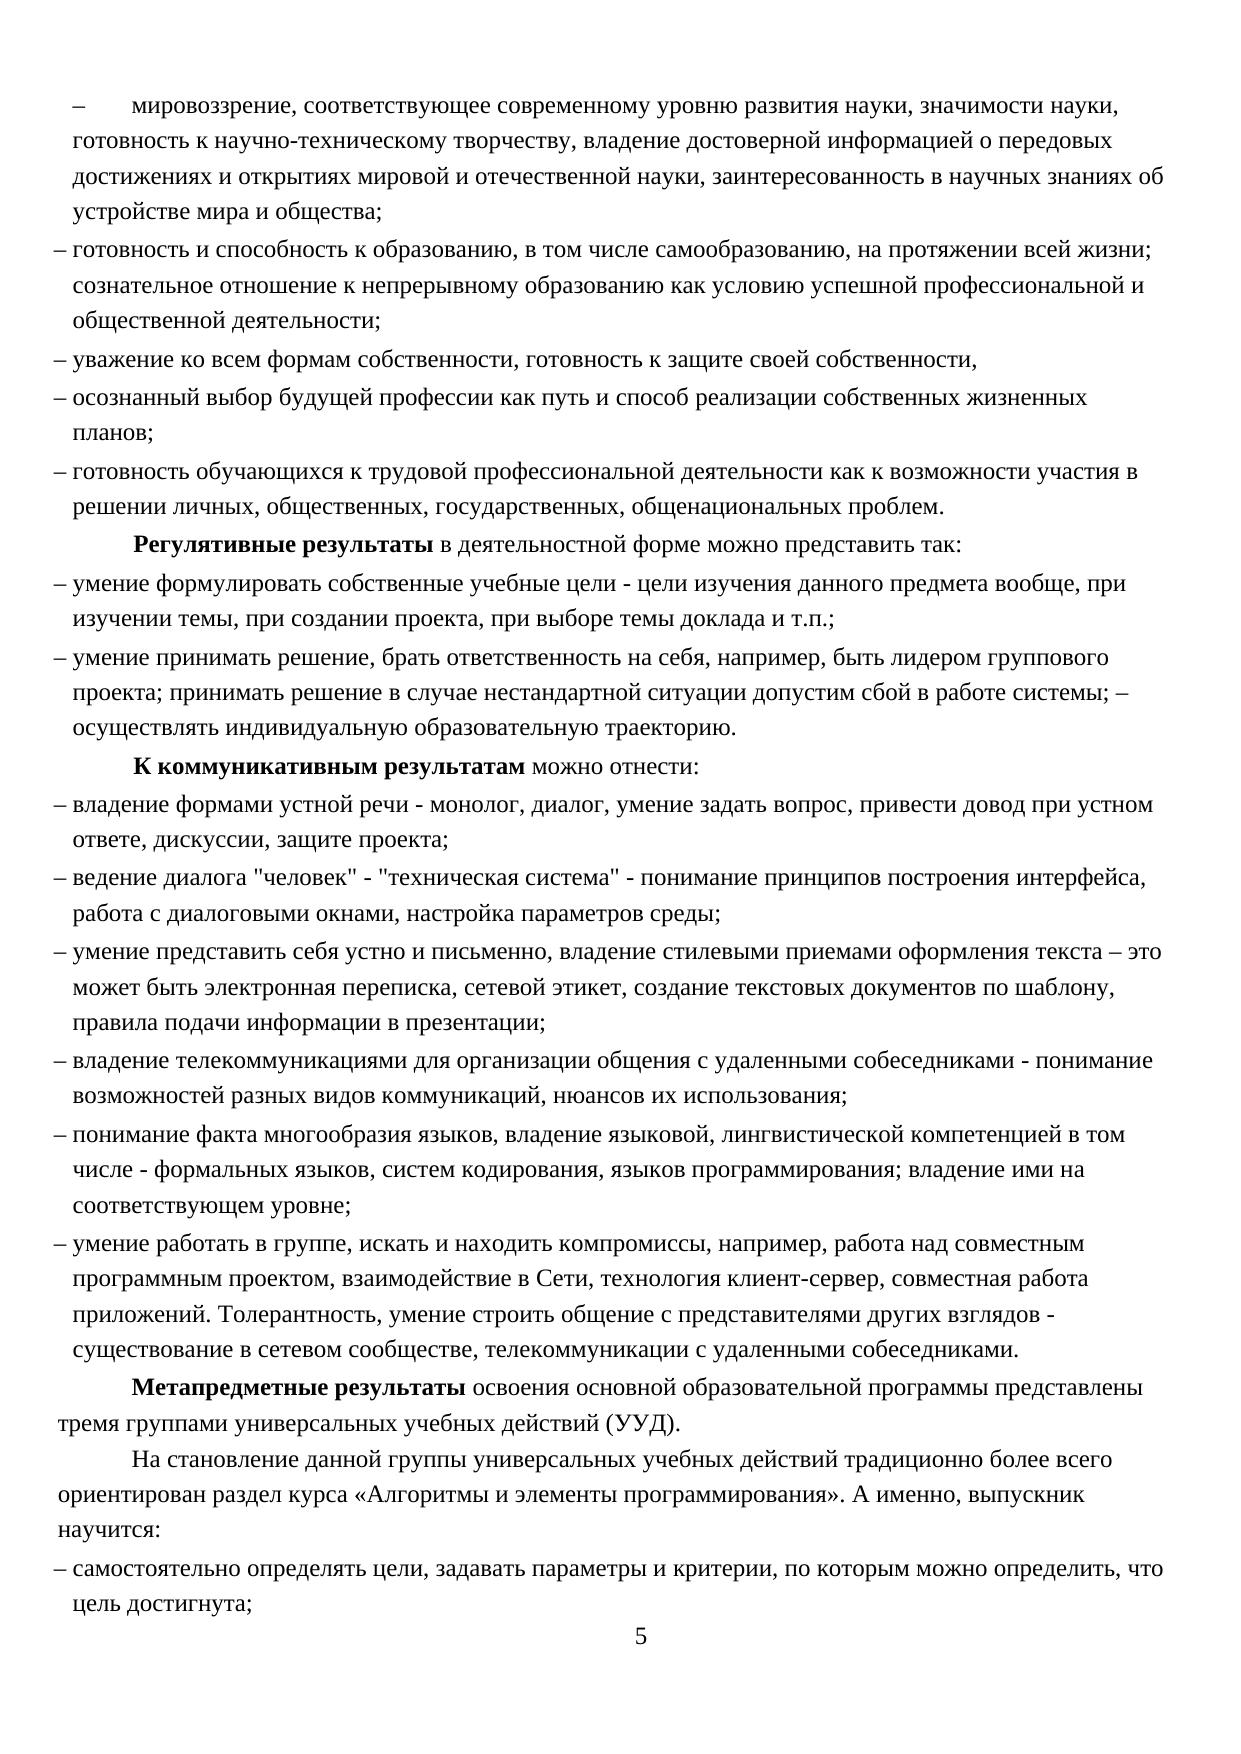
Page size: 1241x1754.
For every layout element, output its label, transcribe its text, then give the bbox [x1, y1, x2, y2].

text Регулятивные результаты в деятельностной форме можно представить так: [133, 529, 1166, 558]
list готовность и способность к образованию, в том числе самообразованию, на протяжении всей жизни; сознательное отношение к непрерывному образованию как условию успешной профессиональной и общественной деятельности; [54, 234, 1166, 334]
list самостоятельно определять цели, задавать параметры и критерии, по которым можно определить, что цель достигнута; [54, 1553, 1166, 1617]
text Метапредметные результаты освоения основной образовательной программы представлены тремя группами универсальных учебных действий (УУД). [58, 1372, 1166, 1437]
list ведение диалога "человек" - "техническая система" - понимание принципов построения интерфейса, работа с диалоговыми окнами, настройка параметров среды; [54, 862, 1166, 927]
list мировоззрение, соответствующее современному уровню развития науки, значимости науки, готовность к научно-техническому творчеству, владение достоверной информацией о передовых достижениях и открытиях мировой и отечественной науки, заинтересованность в научных знаниях об устройстве мира и общества; [72, 90, 1166, 225]
list готовность обучающихся к трудовой профессиональной деятельности как к возможности участия в решении личных, общественных, государственных, общенациональных проблем. [54, 456, 1166, 520]
list умение представить себя устно и письменно, владение стилевыми приемами оформления текста – это может быть электронная переписка, сетевой этикет, создание текстовых документов по шаблону, правила подачи информации в презентации; [54, 936, 1166, 1036]
list владение формами устной речи - монолог, диалог, умение задать вопрос, привести довод при устном ответе, дискуссии, защите проекта; [54, 789, 1166, 853]
text На становление данной группы универсальных учебных действий традиционно более всего ориентирован раздел курса «Алгоритмы и элементы программирования». А именно, выпускник научится: [58, 1444, 1166, 1543]
list уважение ко всем формам собственности, готовность к защите своей собственности, [54, 344, 1166, 372]
list умение формулировать собственные учебные цели - цели изучения данного предмета вообще, при изучении темы, при создании проекта, при выборе темы доклада и т.п.; [54, 568, 1166, 632]
list умение работать в группе, искать и находить компромиссы, например, работа над совместным программным проектом, взаимодействие в Сети, технология клиент-сервер, совместная работа приложений. Толерантность, умение строить общение с представителями других взглядов - существование в сетевом сообществе, телекоммуникации с удаленными собеседниками. [54, 1228, 1166, 1363]
list понимание факта многообразия языков, владение языковой, лингвистической компетенцией в том числе - формальных языков, систем кодирования, языков программирования; владение ими на соответствующем уровне; [54, 1119, 1166, 1218]
text К коммуникативным результатам можно отнести: [133, 751, 1134, 779]
list владение телекоммуникациями для организации общения с удаленными собеседниками - понимание возможностей разных видов коммуникаций, нюансов их использования; [54, 1045, 1166, 1109]
list умение принимать решение, брать ответственность на себя, например, быть лидером группового проекта; принимать решение в случае нестандартной ситуации допустим сбой в работе системы; – осуществлять индивидуальную образовательную траекторию. [54, 642, 1166, 741]
list осознанный выбор будущей профессии как путь и способ реализации собственных жизненных планов; [54, 382, 1166, 446]
